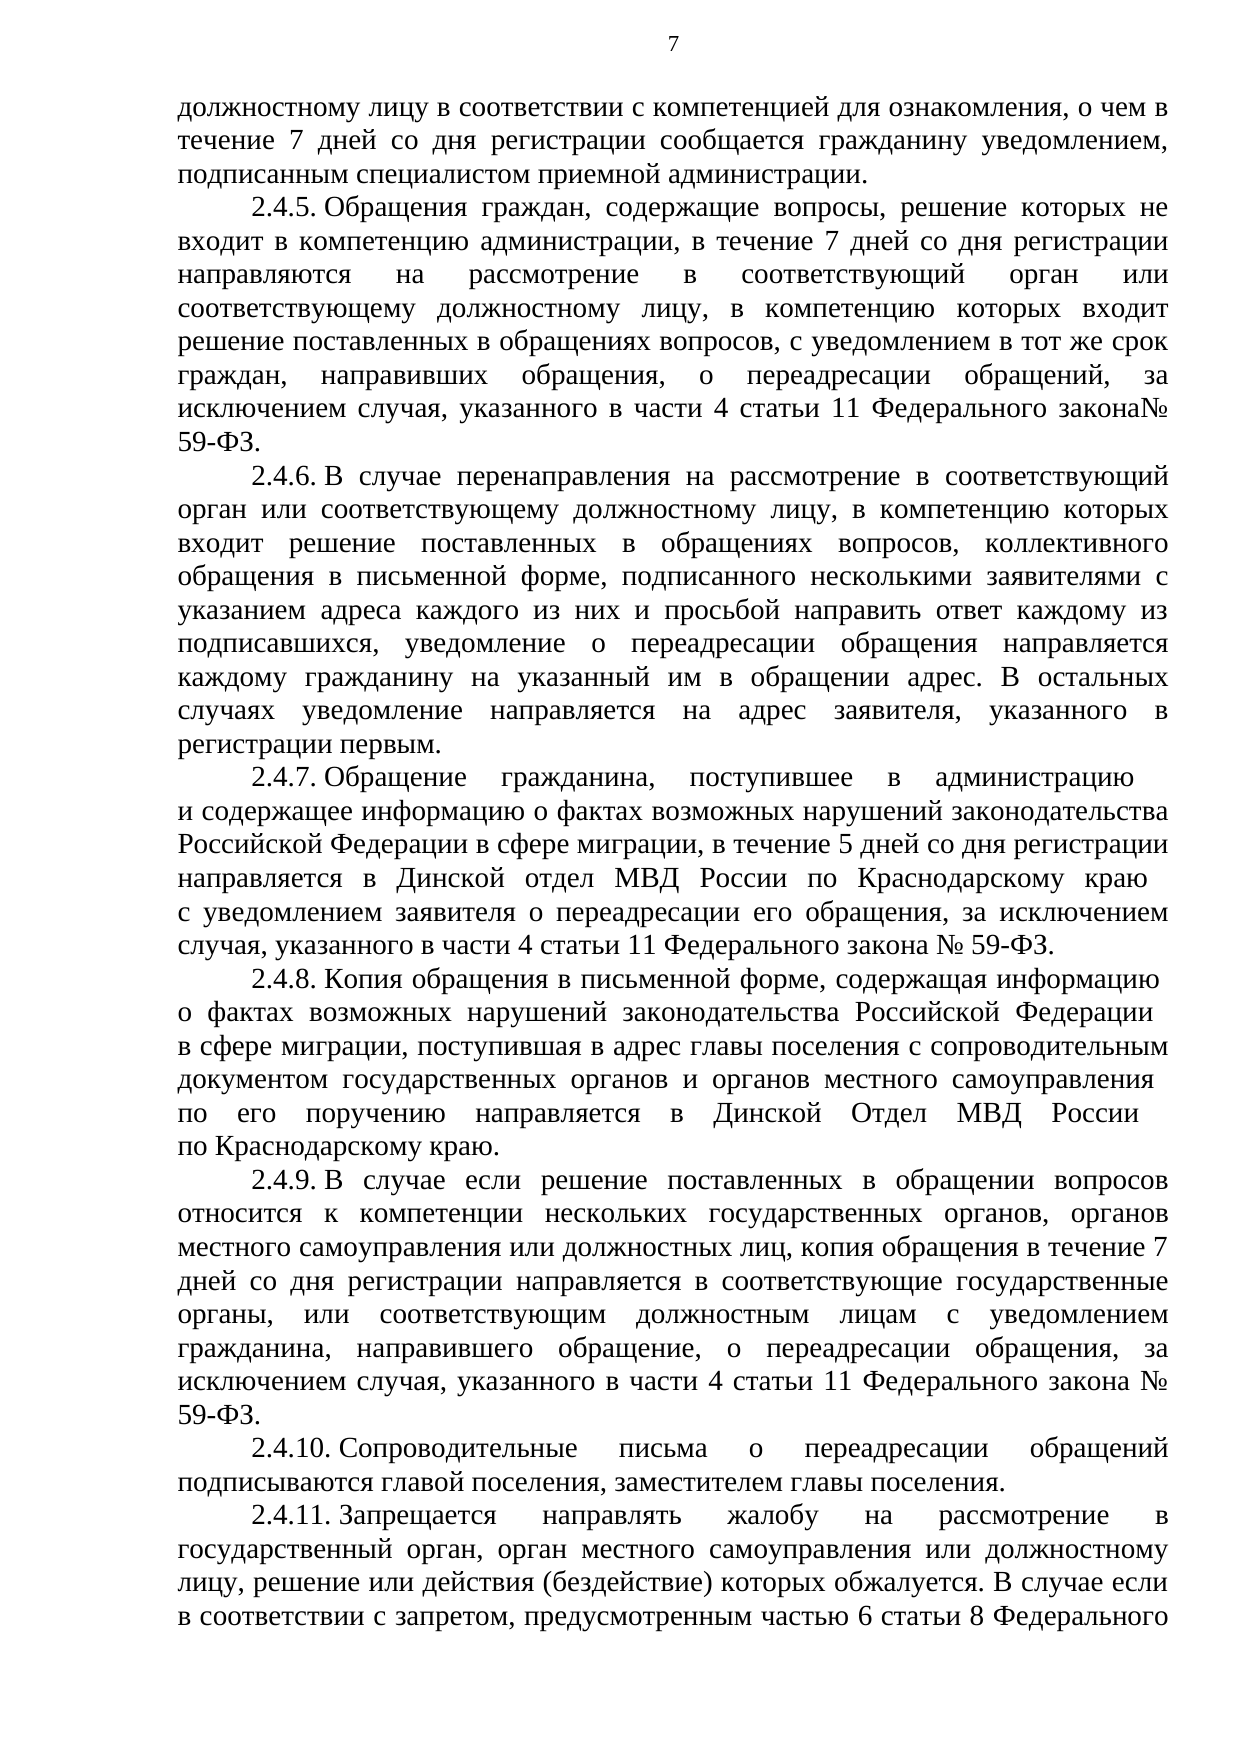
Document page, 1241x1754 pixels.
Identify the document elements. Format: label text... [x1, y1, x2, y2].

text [177, 1497, 1169, 1632]
text 2.4.9. В случае если решение поставленных в обращении вопросов относится к компетенции нескольких государственных органов, органов местного самоуправления или должностных лиц, копия обращения в течение 7 дней со дня регистрации направляется в соответствующие государственные органы, или соответствующим должностным лицам с уведомлением гражданина, направившего обращение, о переадресации обращения, за исключением случая, указанного в части 4 статьи 11 Федерального закона № 59-ФЗ. [177, 1162, 1169, 1430]
text 2.4.6. В случае перенаправления на рассмотрение в соответствующий орган или соответствующему должностному лицу, в компетенцию которых входит решение поставленных в обращениях вопросов, коллективного обращения в письменной форме, подписанного несколькими заявителями с указанием адреса каждого из них и просьбой направить ответ каждому из подписавшихся, уведомление о переадресации обращения направляется каждому гражданину на указанный им в обращении адрес. В остальных случаях уведомление направляется на адрес заявителя, указанного в регистрации первым. [177, 458, 1169, 759]
text 2.4.8. Копия обращения в письменной форме, содержащая информацию о фактах возможных нарушений законодательства Российской Федерации в сфере миграции, поступившая в адрес главы поселения с сопроводительным документом государственных органов и органов местного самоуправления по его поручению направляется в Динской Отдел МВД России по Краснодарскому краю. [177, 961, 1169, 1162]
text 2.4.5. Обращения граждан, содержащие вопросы, решение которых не входит в компетенцию администрации, в течение 7 дней со дня регистрации направляются на рассмотрение в соответствующий орган или соответствующему должностному лицу, в компетенцию которых входит решение поставленных в обращениях вопросов, с уведомлением в тот же срок граждан, направивших обращения, о переадресации обращений, за исключением случая, указанного в части 4 статьи 11 Федерального закона№ 59-ФЗ. [177, 189, 1169, 458]
text 2.4.7. Обращение гражданина, поступившее в администрацию и содержащее информацию о фактах возможных нарушений законодательства Российской Федерации в сфере миграции, в течение 5 дней со дня регистрации направляется в Динской отдел МВД России по Краснодарскому краю с уведомлением заявителя о переадресации его обращения, за исключением случая, указанного в части 4 статьи 11 Федерального закона № 59-ФЗ. [177, 759, 1169, 961]
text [177, 89, 1169, 189]
text 2.4.10. Сопроводительные письма о переадресации обращений подписываются главой поселения, заместителем главы поселения. [177, 1430, 1169, 1497]
